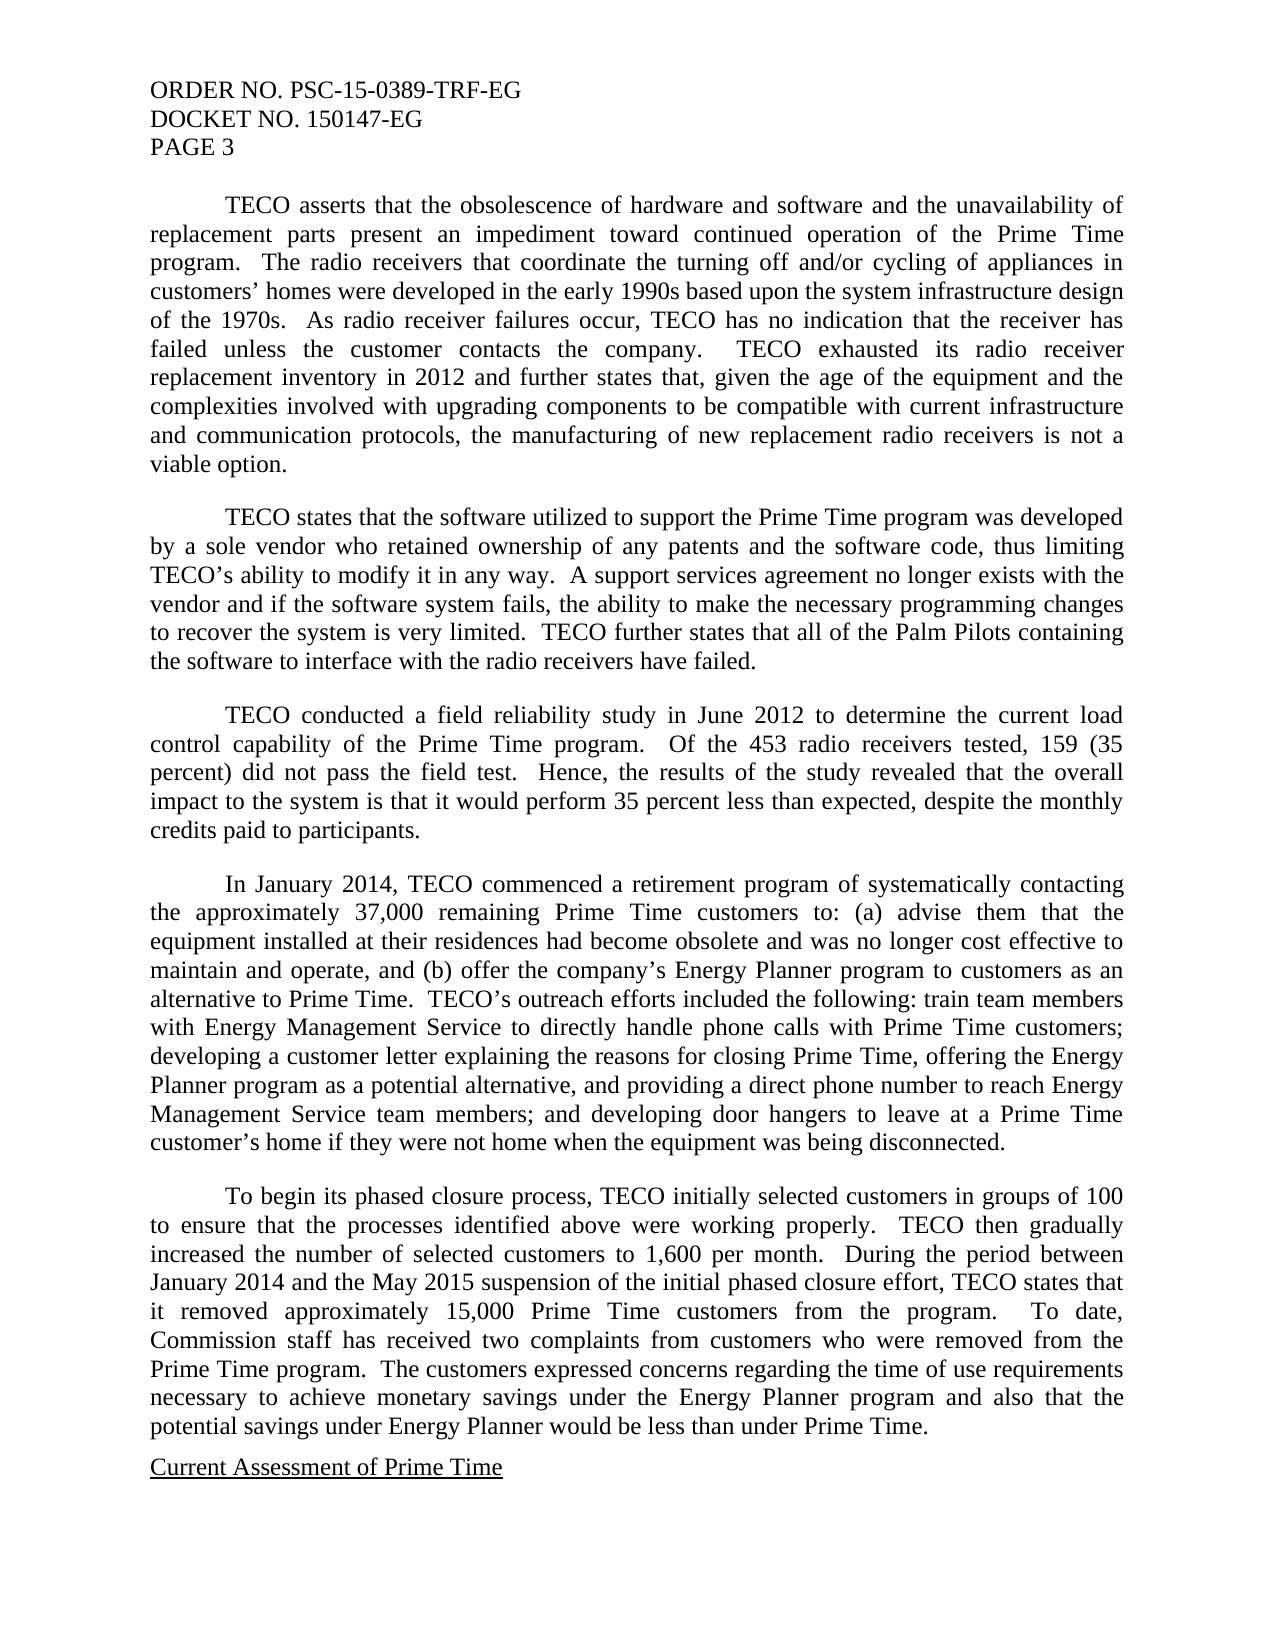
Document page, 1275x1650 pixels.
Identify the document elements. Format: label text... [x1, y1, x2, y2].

text TECO asserts that the obsolescence of hardware and software and the unavailability of replacement parts present an impediment toward continued operation of the Prime Time program. The radio receivers that coordinate the turning off and/or cycling of appliances in customers’ homes were developed in the early 1990s based upon the system infrastructure design of the 1970s. As radio receiver failures occur, TECO has no indication that the receiver has failed unless the customer contacts the company. TECO exhausted its radio receiver replacement inventory in 2012 and further states that, given the age of the equipment and the complexities involved with upgrading components to be compatible with current infrastructure and communication protocols, the manufacturing of new replacement radio receivers is not a viable option. [150, 190, 1125, 477]
text TECO conducted a field reliability study in June 2012 to determine the current load control capability of the Prime Time program. Of the 453 radio receivers tested, 159 (35 percent) did not pass the field test. Hence, the results of the study revealed that the overall impact to the system is that it would perform 35 percent less than expected, despite the monthly credits paid to participants. [150, 700, 1125, 844]
text In January 2014, TECO commenced a retirement program of systematically contacting the approximately 37,000 remaining Prime Time customers to: (a) advise them that the equipment installed at their residences had become obsolete and was no longer cost effective to maintain and operate, and (b) offer the company’s Energy Planner program to customers as an alternative to Prime Time. TECO’s outreach efforts included the following: train team members with Energy Management Service to directly handle phone calls with Prime Time customers; developing a customer letter explaining the reasons for closing Prime Time, offering the Energy Planner program as a potential alternative, and providing a direct phone number to reach Energy Management Service team members; and developing door hangers to leave at a Prime Time customer’s home if they were not home when the equipment was being disconnected. [150, 869, 1125, 1156]
text To begin its phased closure process, TECO initially selected customers in groups of 100 to ensure that the processes identified above were working properly. TECO then gradually increased the number of selected customers to 1,600 per month. During the period between January 2014 and the May 2015 suspension of the initial phased closure effort, TECO states that it removed approximately 15,000 Prime Time customers from the program. To date, Commission staff has received two complaints from customers who were removed from the Prime Time program. The customers expressed concerns regarding the time of use requirements necessary to achieve monetary savings under the Energy Planner program and also that the potential savings under Energy Planner would be less than under Prime Time. [150, 1181, 1125, 1440]
text TECO states that the software utilized to support the Prime Time program was developed by a sole vendor who retained ownership of any patents and the software code, thus limiting TECO’s ability to modify it in any way. A support services agreement no longer exists with the vendor and if the software system fails, the ability to make the necessary programming changes to recover the system is very limited. TECO further states that all of the Palm Pilots containing the software to interface with the radio receivers have failed. [150, 502, 1125, 675]
text Current Assessment of Prime Time [150, 1452, 1125, 1481]
